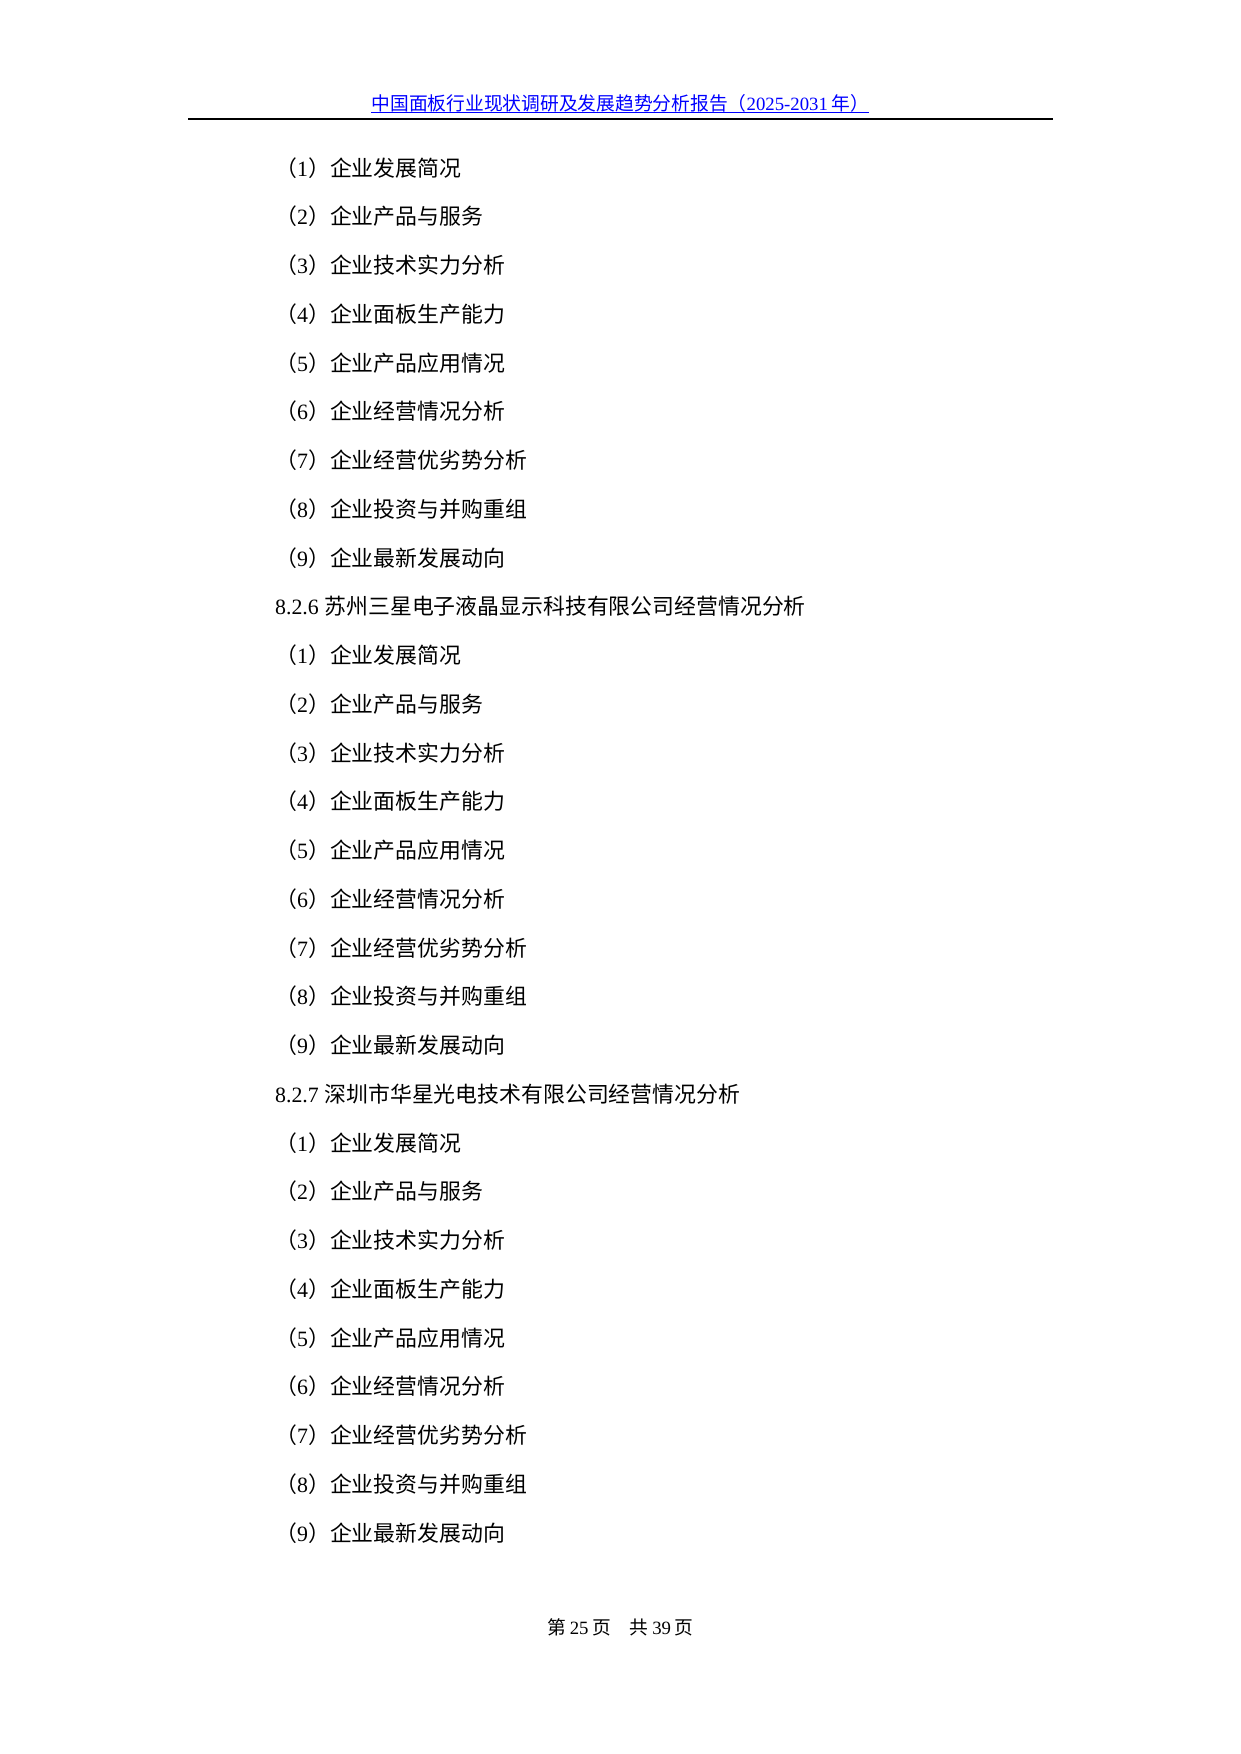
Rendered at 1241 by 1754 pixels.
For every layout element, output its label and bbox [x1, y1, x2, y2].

text [187, 150, 1053, 1548]
